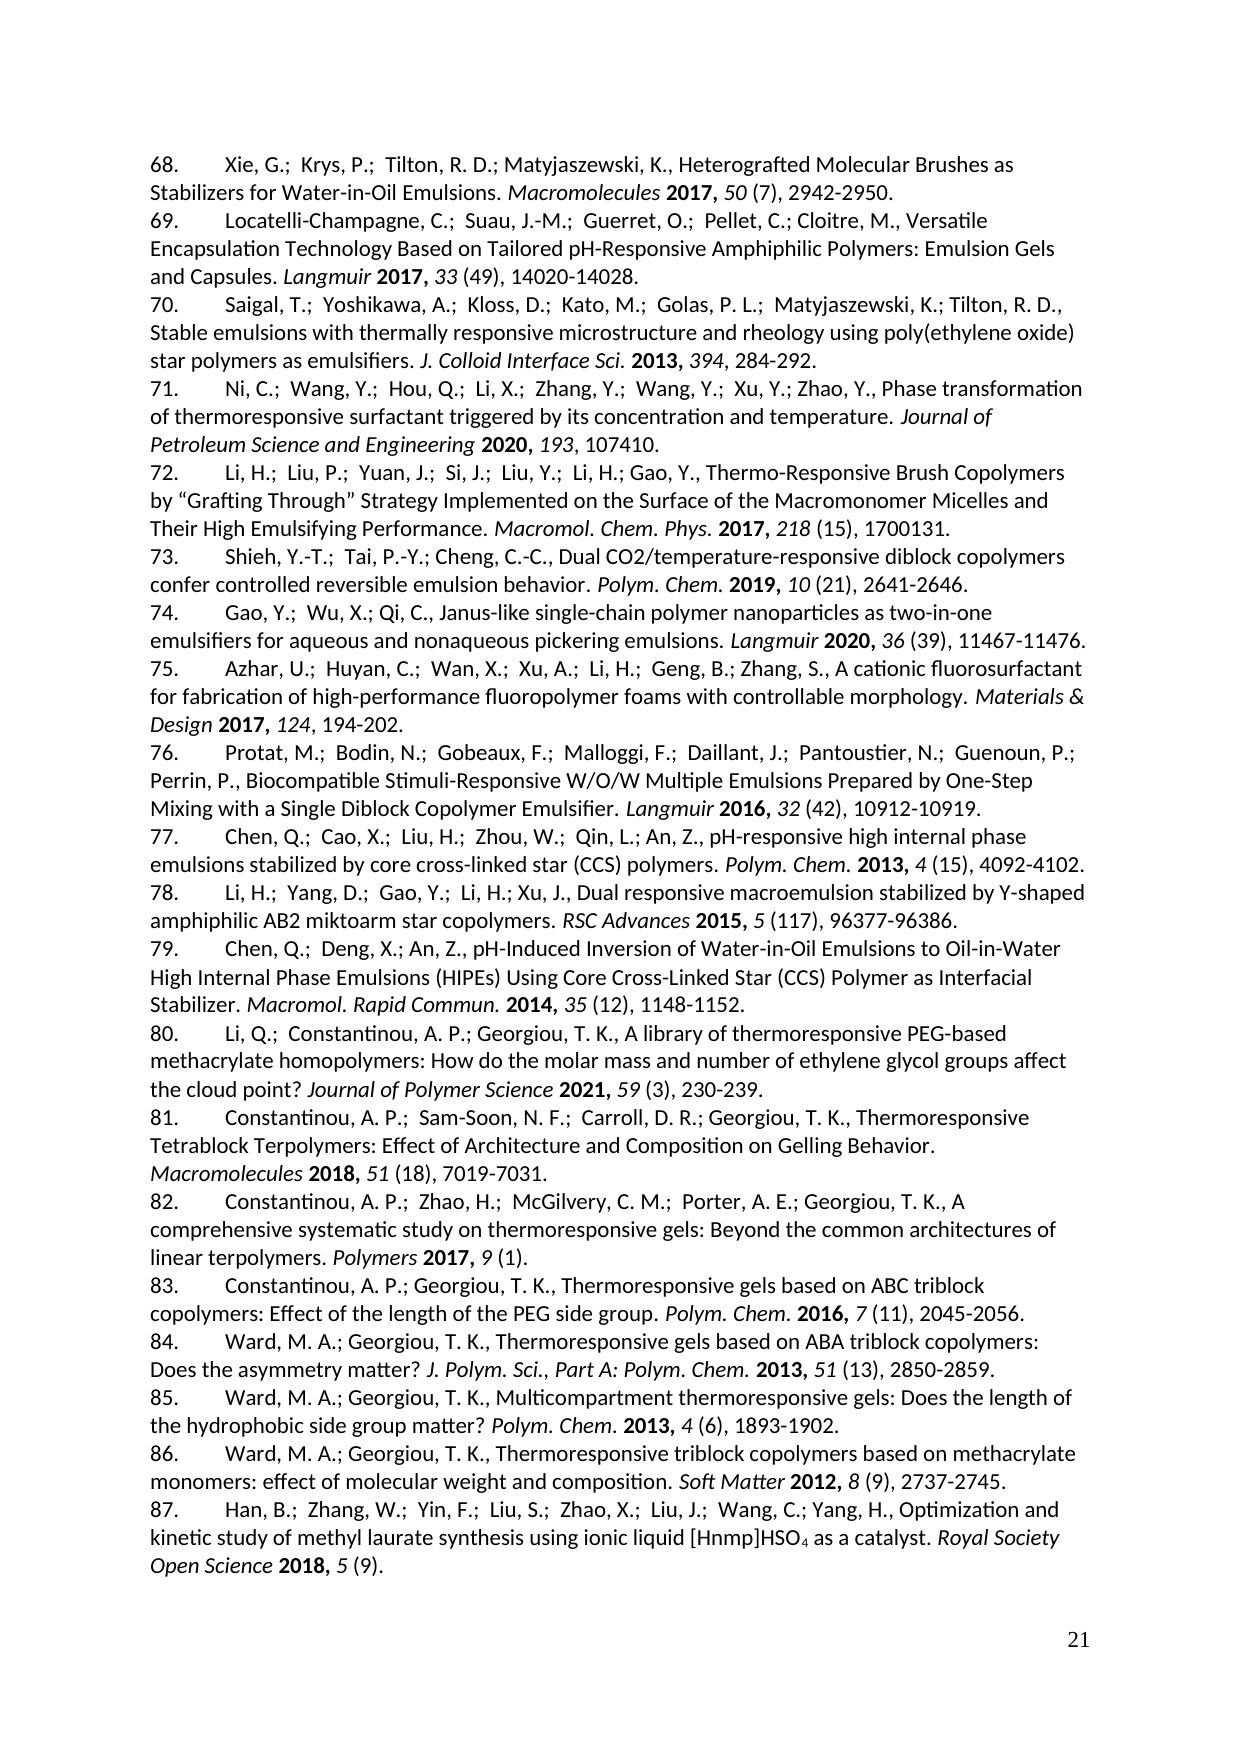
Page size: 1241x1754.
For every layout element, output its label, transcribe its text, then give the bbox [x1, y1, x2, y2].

text 78. Li, H.; Yang, D.; Gao, Y.; Li, H.; Xu, J., Dual responsive macroemulsion stabilized by Y-shaped amphiphilic AB2 miktoarm star copolymers. RSC Advances 2015, 5 (117), 96377-96386. [150, 878, 1090, 934]
text 69. Locatelli-Champagne, C.; Suau, J.-M.; Guerret, O.; Pellet, C.; Cloitre, M., Versatile Encapsulation Technology Based on Tailored pH-Responsive Amphiphilic Polymers: Emulsion Gels and Capsules. Langmuir 2017, 33 (49), 14020-14028. [150, 206, 1090, 290]
text 71. Ni, C.; Wang, Y.; Hou, Q.; Li, X.; Zhang, Y.; Wang, Y.; Xu, Y.; Zhao, Y., Phase transformation of thermoresponsive surfactant triggered by its concentration and temperature. Journal of Petroleum Science and Engineering 2020, 193, 107410. [150, 374, 1090, 458]
text 87. Han, B.; Zhang, W.; Yin, F.; Liu, S.; Zhao, X.; Liu, J.; Wang, C.; Yang, H., Optimization and kinetic study of methyl laurate synthesis using ionic liquid [Hnmp]HSO4 as a catalyst. Royal Society Open Science 2018, 5 (9). [150, 1495, 1090, 1579]
text 81. Constantinou, A. P.; Sam-Soon, N. F.; Carroll, D. R.; Georgiou, T. K., Thermoresponsive Tetrablock Terpolymers: Effect of Architecture and Composition on Gelling Behavior. Macromolecules 2018, 51 (18), 7019-7031. [150, 1103, 1090, 1187]
text 84. Ward, M. A.; Georgiou, T. K., Thermoresponsive gels based on ABA triblock copolymers: Does the asymmetry matter? J. Polym. Sci., Part A: Polym. Chem. 2013, 51 (13), 2850-2859. [150, 1327, 1090, 1383]
text 86. Ward, M. A.; Georgiou, T. K., Thermoresponsive triblock copolymers based on methacrylate monomers: effect of molecular weight and composition. Soft Matter 2012, 8 (9), 2737-2745. [150, 1439, 1090, 1495]
text 73. Shieh, Y.-T.; Tai, P.-Y.; Cheng, C.-C., Dual CO2/temperature-responsive diblock copolymers confer controlled reversible emulsion behavior. Polym. Chem. 2019, 10 (21), 2641-2646. [150, 542, 1090, 598]
text 68. Xie, G.; Krys, P.; Tilton, R. D.; Matyjaszewski, K., Heterografted Molecular Brushes as Stabilizers for Water-in-Oil Emulsions. Macromolecules 2017, 50 (7), 2942-2950. [150, 150, 1090, 206]
text 77. Chen, Q.; Cao, X.; Liu, H.; Zhou, W.; Qin, L.; An, Z., pH-responsive high internal phase emulsions stabilized by core cross-linked star (CCS) polymers. Polym. Chem. 2013, 4 (15), 4092-4102. [150, 822, 1090, 878]
text 76. Protat, M.; Bodin, N.; Gobeaux, F.; Malloggi, F.; Daillant, J.; Pantoustier, N.; Guenoun, P.; Perrin, P., Biocompatible Stimuli-Responsive W/O/W Multiple Emulsions Prepared by One-Step Mixing with a Single Diblock Copolymer Emulsifier. Langmuir 2016, 32 (42), 10912-10919. [150, 738, 1090, 822]
text 74. Gao, Y.; Wu, X.; Qi, C., Janus-like single-chain polymer nanoparticles as two-in-one emulsifiers for aqueous and nonaqueous pickering emulsions. Langmuir 2020, 36 (39), 11467-11476. [150, 598, 1090, 654]
text 75. Azhar, U.; Huyan, C.; Wan, X.; Xu, A.; Li, H.; Geng, B.; Zhang, S., A cationic fluorosurfactant for fabrication of high-performance fluoropolymer foams with controllable morphology. Materials & Design 2017, 124, 194-202. [150, 654, 1090, 738]
text 72. Li, H.; Liu, P.; Yuan, J.; Si, J.; Liu, Y.; Li, H.; Gao, Y., Thermo-Responsive Brush Copolymers by “Grafting Through” Strategy Implemented on the Surface of the Macromonomer Micelles and Their High Emulsifying Performance. Macromol. Chem. Phys. 2017, 218 (15), 1700131. [150, 458, 1090, 542]
text 82. Constantinou, A. P.; Zhao, H.; McGilvery, C. M.; Porter, A. E.; Georgiou, T. K., A comprehensive systematic study on thermoresponsive gels: Beyond the common architectures of linear terpolymers. Polymers 2017, 9 (1). [150, 1187, 1090, 1271]
text 79. Chen, Q.; Deng, X.; An, Z., pH-Induced Inversion of Water-in-Oil Emulsions to Oil-in-Water High Internal Phase Emulsions (HIPEs) Using Core Cross-Linked Star (CCS) Polymer as Interfacial Stabilizer. Macromol. Rapid Commun. 2014, 35 (12), 1148-1152. [150, 934, 1090, 1019]
text 83. Constantinou, A. P.; Georgiou, T. K., Thermoresponsive gels based on ABC triblock copolymers: Effect of the length of the PEG side group. Polym. Chem. 2016, 7 (11), 2045-2056. [150, 1271, 1090, 1327]
text 70. Saigal, T.; Yoshikawa, A.; Kloss, D.; Kato, M.; Golas, P. L.; Matyjaszewski, K.; Tilton, R. D., Stable emulsions with thermally responsive microstructure and rheology using poly(ethylene oxide) star polymers as emulsifiers. J. Colloid Interface Sci. 2013, 394, 284-292. [150, 290, 1090, 374]
text 80. Li, Q.; Constantinou, A. P.; Georgiou, T. K., A library of thermoresponsive PEG-based methacrylate homopolymers: How do the molar mass and number of ethylene glycol groups affect the cloud point? Journal of Polymer Science 2021, 59 (3), 230-239. [150, 1019, 1090, 1103]
text 85. Ward, M. A.; Georgiou, T. K., Multicompartment thermoresponsive gels: Does the length of the hydrophobic side group matter? Polym. Chem. 2013, 4 (6), 1893-1902. [150, 1383, 1090, 1439]
